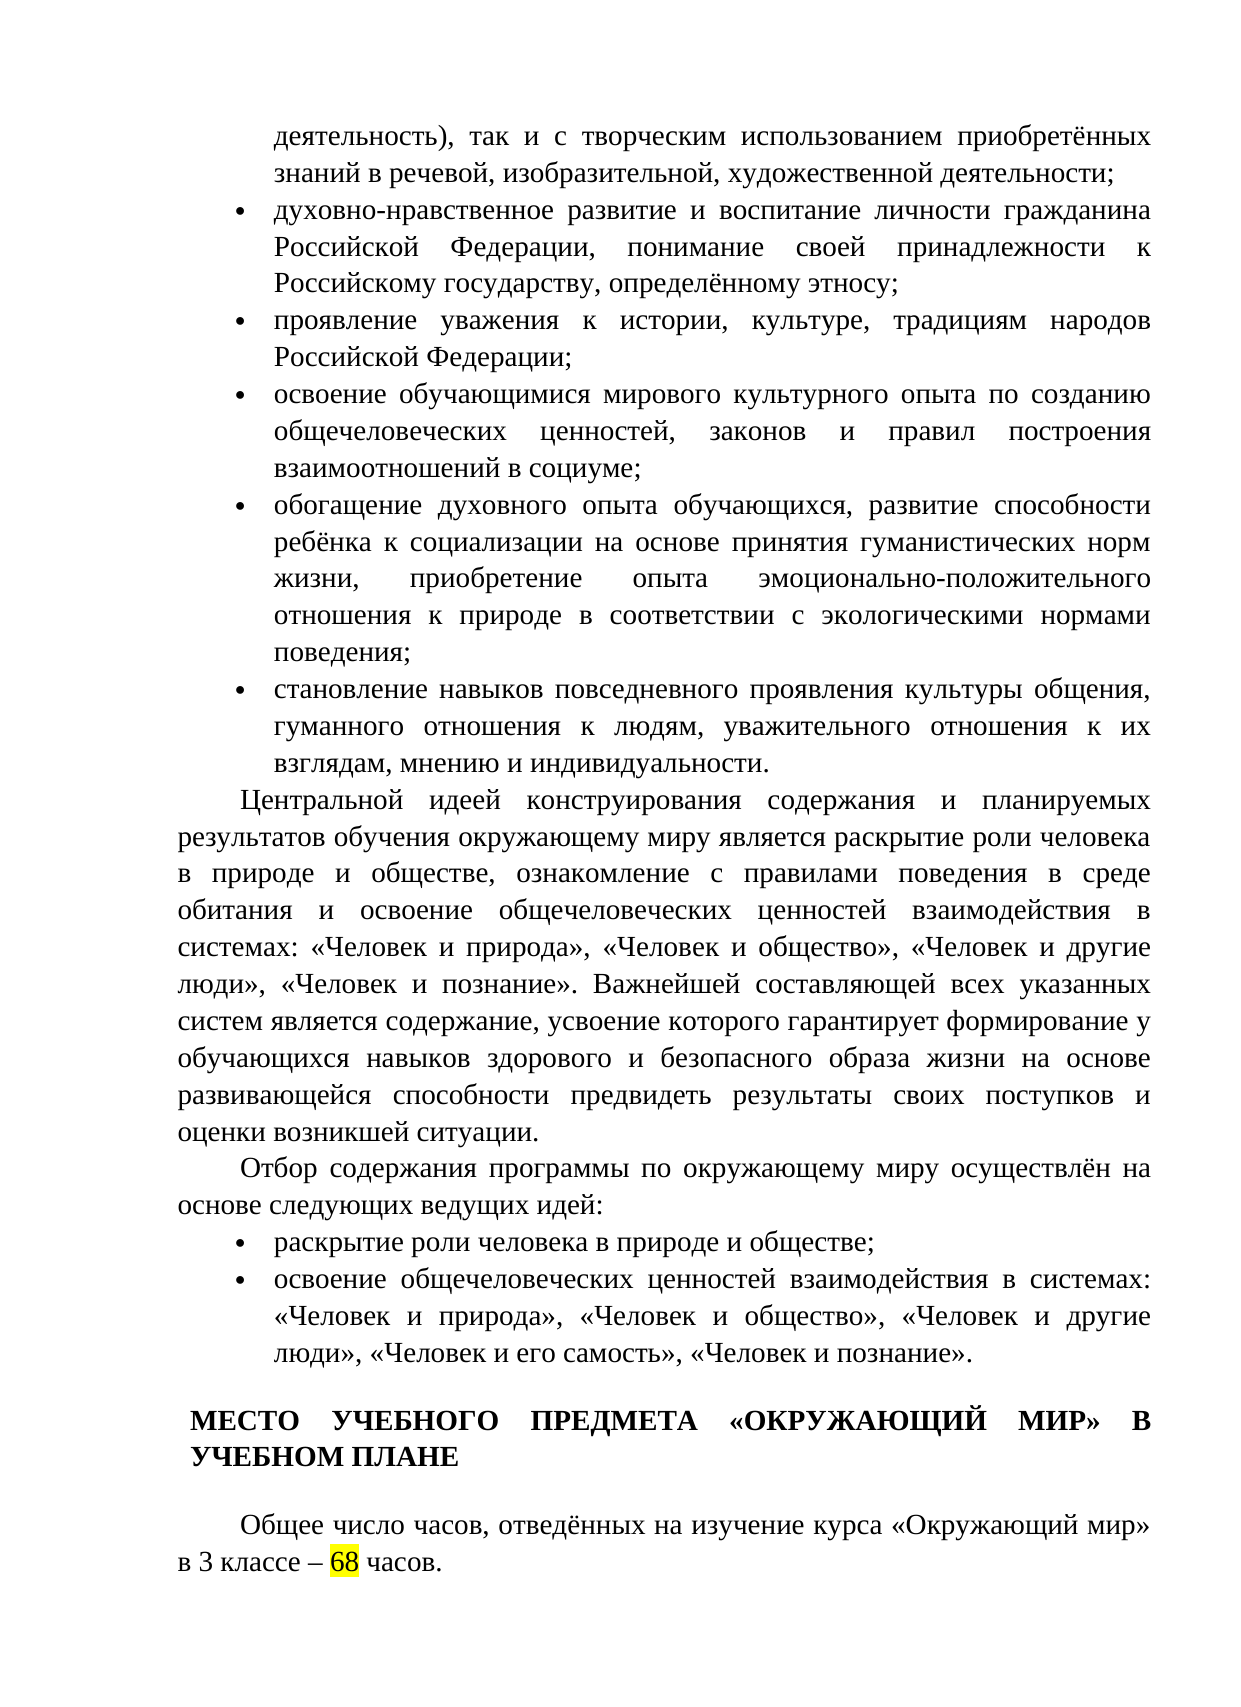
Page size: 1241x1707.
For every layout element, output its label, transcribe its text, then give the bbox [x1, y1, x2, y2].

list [236, 118, 1152, 188]
list становление навыков повседневного проявления культуры общения, гуманного отношения к людям, уважительного отношения к их взглядам, мнению и индивидуальности. [236, 671, 1152, 778]
list освоение обучающимися мирового культурного опыта по созданию общечеловеческих ценностей, законов и правил построения взаимоотношений в социуме; [236, 376, 1152, 483]
list освоение общечеловеческих ценностей взаимодействия в системах: «Человек и природа», «Человек и общество», «Человек и другие люди», «Человек и его самость», «Человек и познание». [236, 1261, 1152, 1368]
text Центральной идеей конструирования содержания и планируемых результатов обучения окружающему миру является раскрытие роли человека в природе и обществе, ознакомление с правилами поведения в среде обитания и освоение общечеловеческих ценностей взаимодействия в системах: «Человек и природа», «Человек и общество», «Человек и другие люди», «Человек и познание». Важнейшей составляющей всех указанных систем является содержание, усвоение которого гарантирует формирование у обучающихся навыков здорового и безопасного образа жизни на основе развивающейся способности предвидеть результаты своих поступков и оценки возникшей ситуации. [177, 782, 1152, 1147]
text Отбор содержания программы по окружающему миру осуществлён на основе следующих ведущих идей: [177, 1151, 1152, 1221]
list духовно-нравственное развитие и воспитание личности гражданина Российской Федерации, понимание своей принадлежности к Российскому государству, определённому этносу; [236, 192, 1152, 299]
text МЕСТО УЧЕБНОГО ПРЕДМЕТА «ОКРУЖАЮЩИЙ МИР» В УЧЕБНОМ ПЛАНЕ [190, 1403, 1152, 1473]
list раскрытие роли человека в природе и обществе; [236, 1224, 1152, 1258]
text Общее число часов, отведённых на изучение курса «Окружающий мир» в 3 классе – 68 часов. [177, 1507, 1152, 1577]
list обогащение духовного опыта обучающихся, развитие способности ребёнка к социализации на основе принятия гуманистических норм жизни, приобретение опыта эмоционально-положительного отношения к природе в соответствии с экологическими нормами поведения; [236, 487, 1152, 668]
list проявление уважения к истории, культуре, традициям народов Российской Федерации; [236, 302, 1152, 373]
